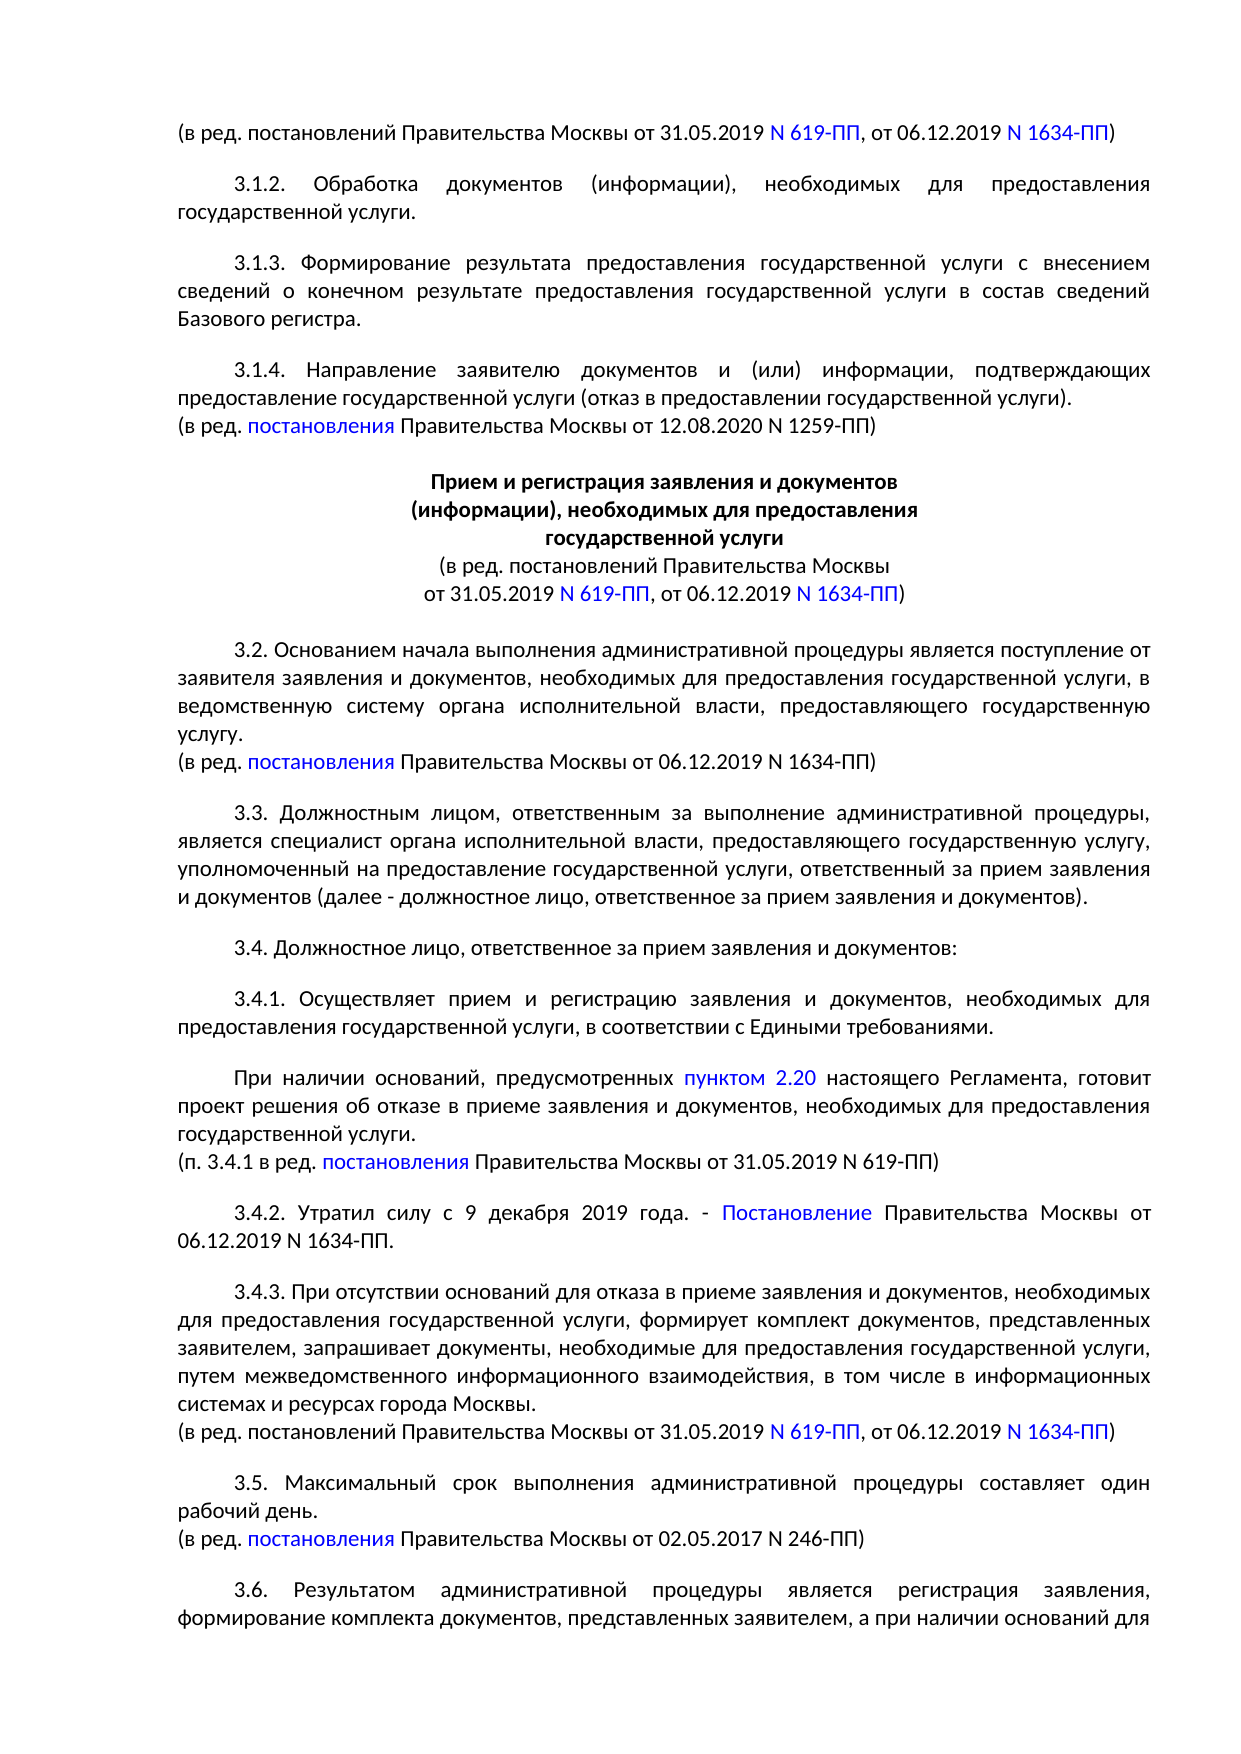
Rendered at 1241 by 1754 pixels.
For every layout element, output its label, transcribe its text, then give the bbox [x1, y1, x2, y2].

text 3.1.4. Направление заявителю документов и (или) информации, подтверждающих предоставление государственной услуги (отказ в предоставлении государственной услуги). [177, 355, 1152, 411]
text 3.1.3. Формирование результата предоставления государственной услуги с внесением сведений о конечном результате предоставления государственной услуги в состав сведений Базового регистра. [177, 248, 1152, 332]
text от 31.05.2019 N 619-ПП, от 06.12.2019 N 1634-ПП) [177, 579, 1152, 607]
text 3.3. Должностным лицом, ответственным за выполнение административной процедуры, является специалист органа исполнительной власти, предоставляющего государственную услугу, уполномоченный на предоставление государственной услуги, ответственный за прием заявления и документов (далее - должностное лицо, ответственное за прием заявления и документов). [177, 798, 1152, 910]
text (в ред. постановления Правительства Москвы от 06.12.2019 N 1634-ПП) [177, 747, 1152, 775]
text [177, 1575, 1152, 1631]
text 3.4.1. Осуществляет прием и регистрацию заявления и документов, необходимых для предоставления государственной услуги, в соответствии с Едиными требованиями. [177, 984, 1152, 1040]
title Прием и регистрация заявления и документов [177, 467, 1152, 495]
text 3.1.2. Обработка документов (информации), необходимых для предоставления государственной услуги. [177, 169, 1152, 225]
text При наличии оснований, предусмотренных пунктом 2.20 настоящего Регламента, готовит проект решения об отказе в приеме заявления и документов, необходимых для предоставления государственной услуги. [177, 1063, 1152, 1147]
title (информации), необходимых для предоставления [177, 495, 1152, 523]
text (в ред. постановления Правительства Москвы от 02.05.2017 N 246-ПП) [177, 1524, 1152, 1552]
text (в ред. постановлений Правительства Москвы от 31.05.2019 N 619-ПП, от 06.12.2019 N 1634-ПП) [177, 118, 1152, 146]
text 3.4. Должностное лицо, ответственное за прием заявления и документов: [177, 933, 1152, 961]
text (в ред. постановлений Правительства Москвы [177, 551, 1152, 579]
text 3.5. Максимальный срок выполнения административной процедуры составляет один рабочий день. [177, 1468, 1152, 1524]
title государственной услуги [177, 523, 1152, 551]
text 3.4.3. При отсутствии оснований для отказа в приеме заявления и документов, необходимых для предоставления государственной услуги, формирует комплект документов, представленных заявителем, запрашивает документы, необходимые для предоставления государственной услуги, путем межведомственного информационного взаимодействия, в том числе в информационных системах и ресурсах города Москвы. [177, 1277, 1152, 1417]
text (в ред. постановления Правительства Москвы от 12.08.2020 N 1259-ПП) [177, 411, 1152, 439]
text 3.4.2. Утратил силу с 9 декабря 2019 года. - Постановление Правительства Москвы от 06.12.2019 N 1634-ПП. [177, 1198, 1152, 1254]
text (в ред. постановлений Правительства Москвы от 31.05.2019 N 619-ПП, от 06.12.2019 N 1634-ПП) [177, 1417, 1152, 1445]
text (п. 3.4.1 в ред. постановления Правительства Москвы от 31.05.2019 N 619-ПП) [177, 1147, 1152, 1175]
text 3.2. Основанием начала выполнения административной процедуры является поступление от заявителя заявления и документов, необходимых для предоставления государственной услуги, в ведомственную систему органа исполнительной власти, предоставляющего государственную услугу. [177, 635, 1152, 747]
